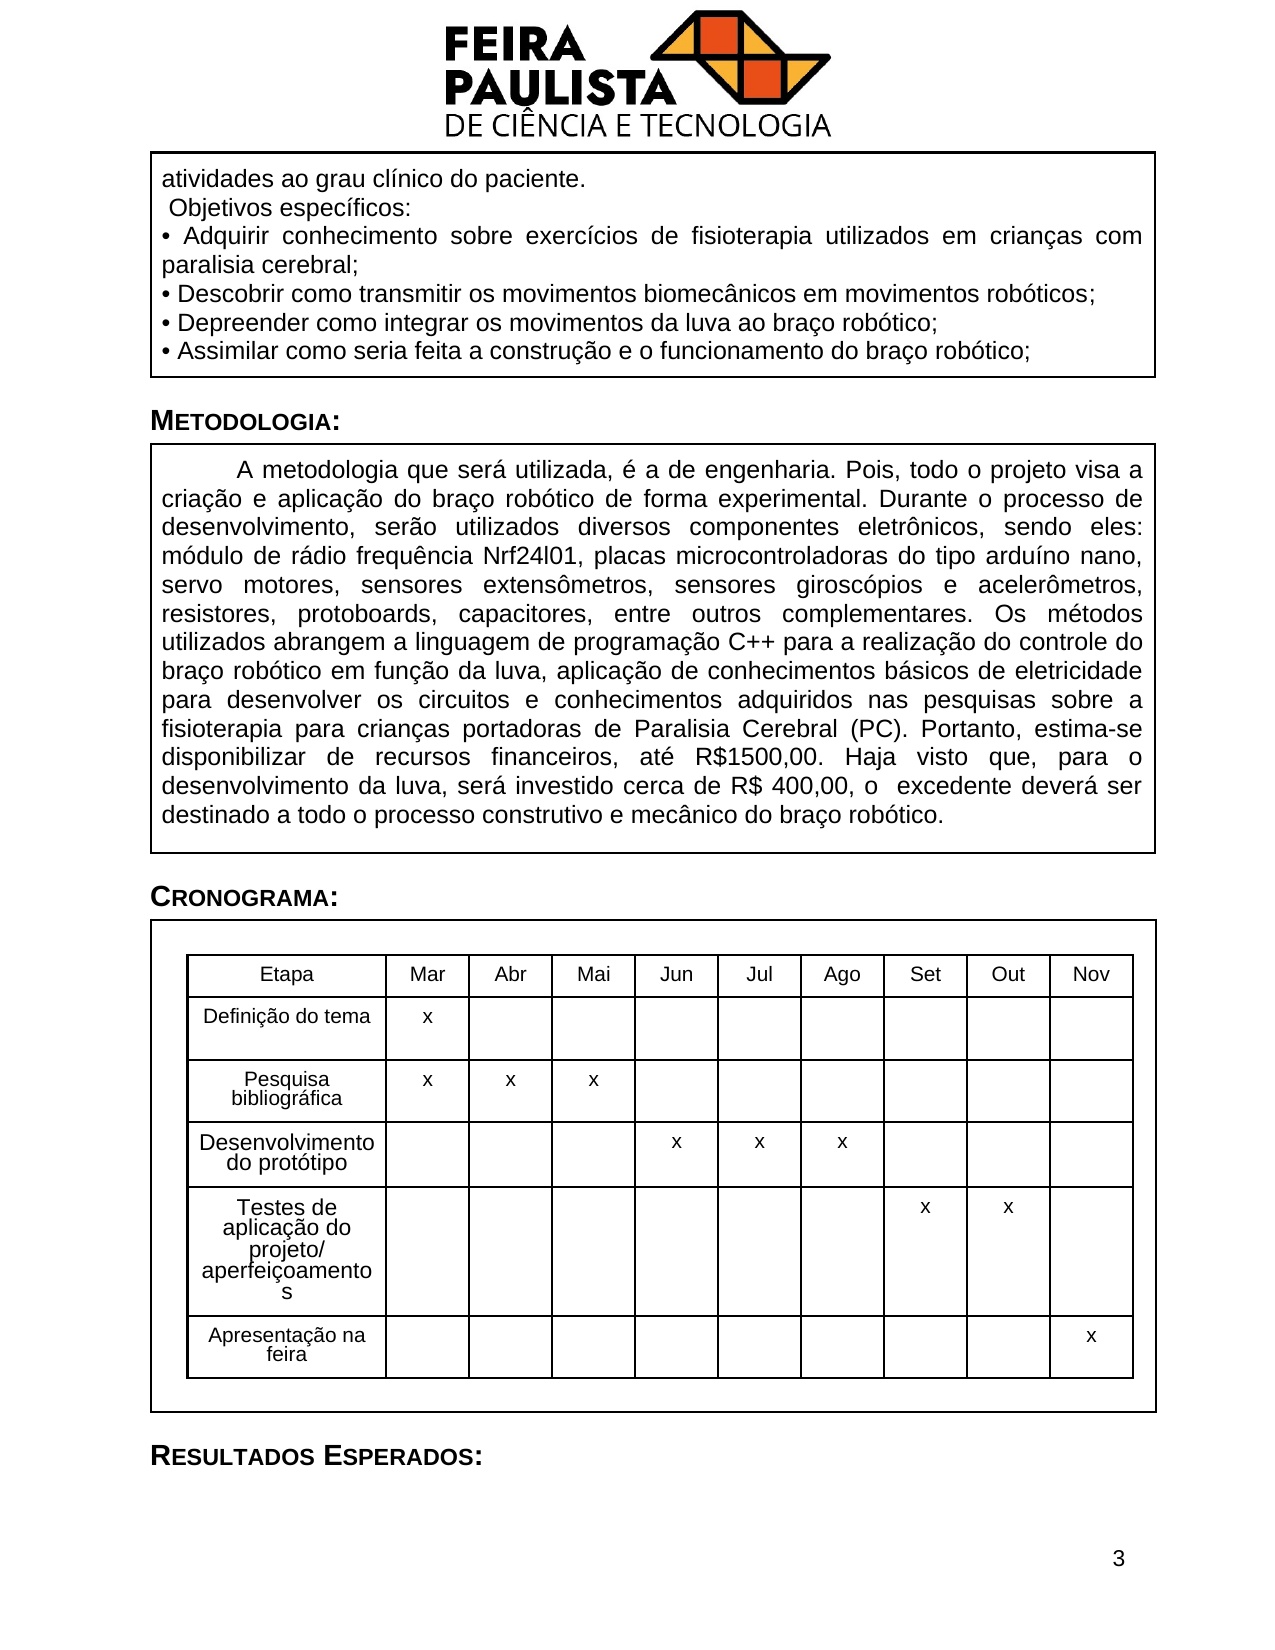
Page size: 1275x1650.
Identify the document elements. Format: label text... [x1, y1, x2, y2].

text Metodologia: [150, 403, 1125, 436]
picture [432, 0, 843, 151]
text Cronograma: [150, 879, 1125, 912]
table_header A metodologia que será utilizada, é a de engenharia. Pois, todo o projeto visa a criação e aplicação do braço robótico de forma experimental. Durante o processo de desenvolvimento, serão utilizados diversos componentes eletrônicos, sendo eles: módulo de rádio frequência Nrf24l01, placas microcontroladoras do tipo arduíno nano, servo motores, sensores extensômetros, sensores giroscópios e acelerômetros, resistores, protoboards, capacitores, entre outros complementares. Os métodos utilizados abrangem a linguagem de programação C++ para a realização do controle do braço robótico em função da luva, aplicação de conhecimentos básicos de eletricidade para desenvolver os circuitos e conhecimentos adquiridos nas pesquisas sobre a fisioterapia para crianças portadoras de Paralisia Cerebral (PC). Portanto, estima-se disponibilizar de recursos financeiros, até R$1500,00. Haja visto que, para o desenvolvimento da luva, será investido cerca de R$ 400,00, o excedente deverá ser destinado a todo o processo construtivo e mecânico do braço robótico. [152, 445, 1154, 852]
table_header [152, 921, 1155, 1411]
text Resultados Esperados: [150, 1438, 1125, 1471]
